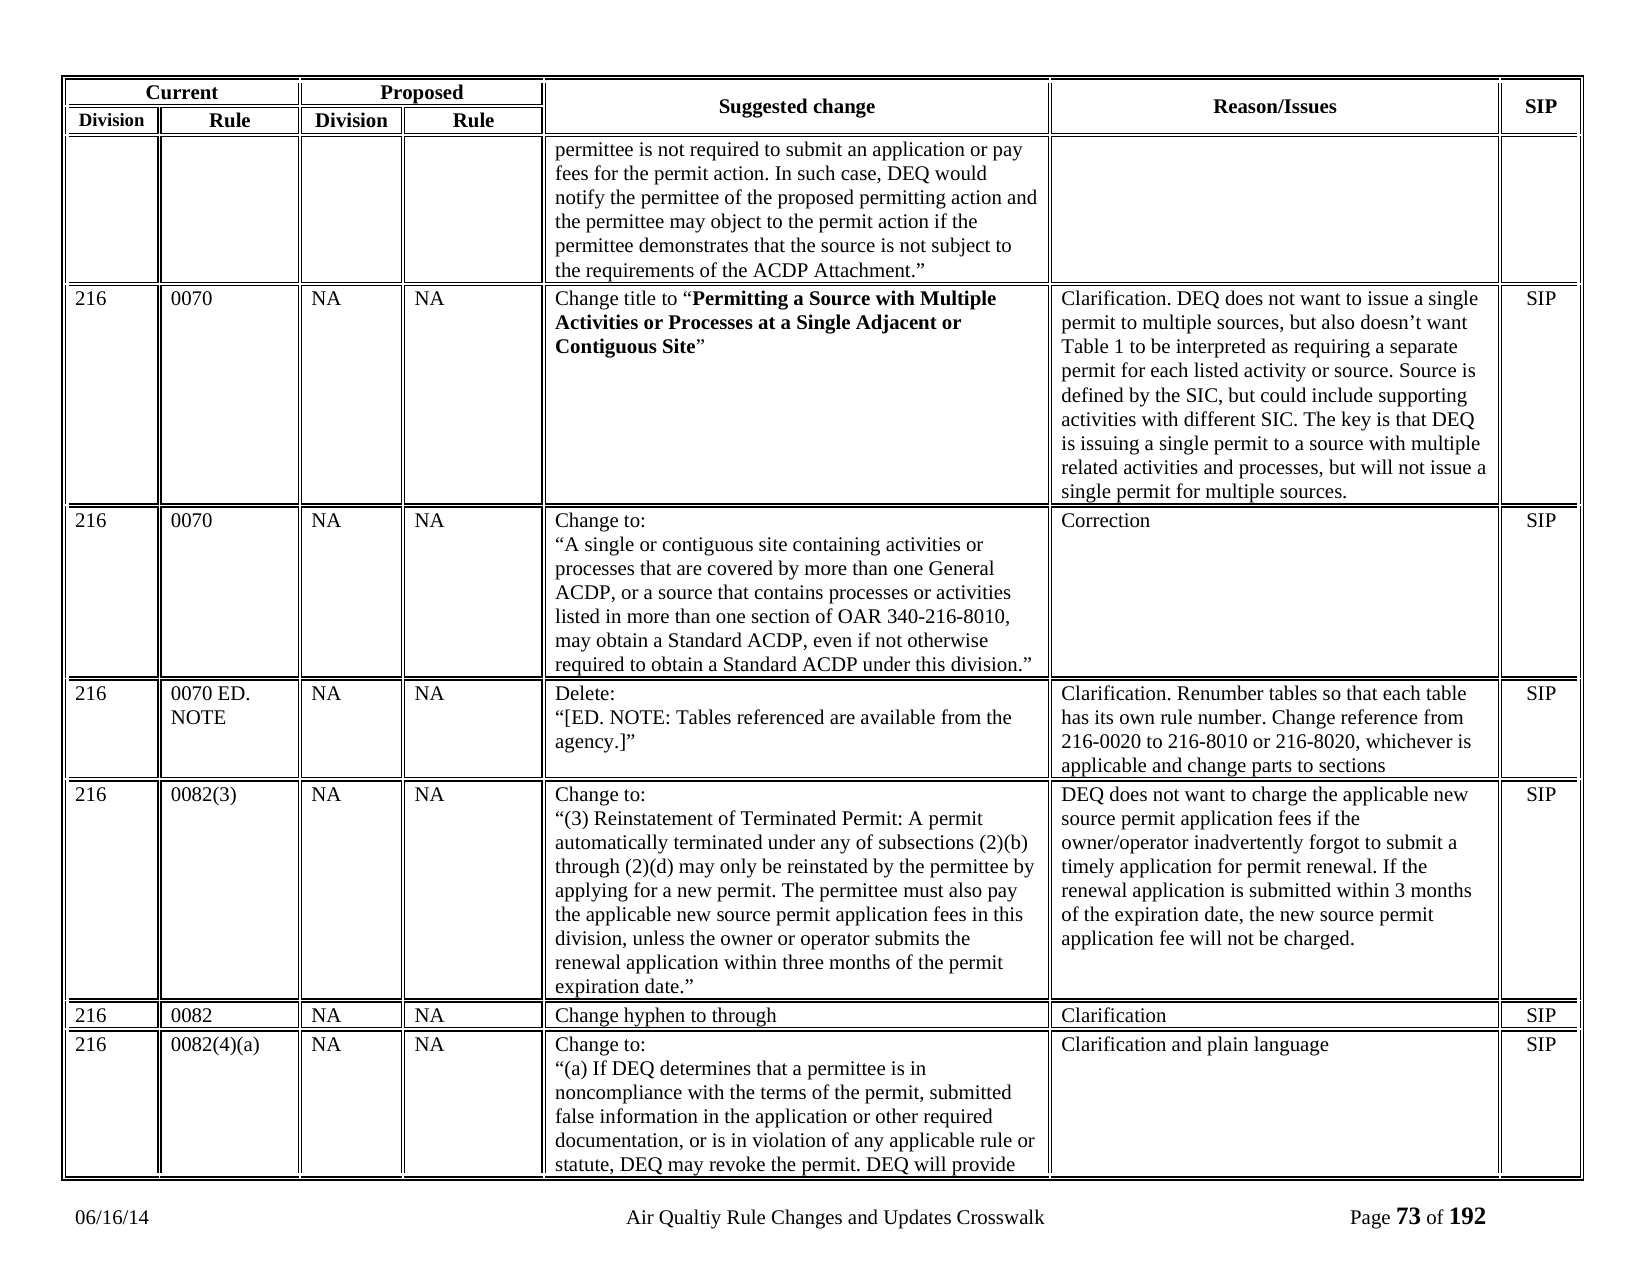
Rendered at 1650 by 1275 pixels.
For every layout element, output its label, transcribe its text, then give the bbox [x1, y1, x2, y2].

table_cell Division [302, 108, 401, 132]
table_cell Division [64, 104, 159, 132]
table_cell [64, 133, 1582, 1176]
table_header Proposed [300, 77, 544, 104]
table_header SIP [1500, 79, 1580, 132]
table_header Current [64, 77, 300, 104]
table_header Reason/Issues [1050, 77, 1500, 132]
table_cell Rule [405, 108, 541, 132]
table_cell Rule [162, 108, 298, 132]
table_header Suggested change [544, 77, 1050, 132]
